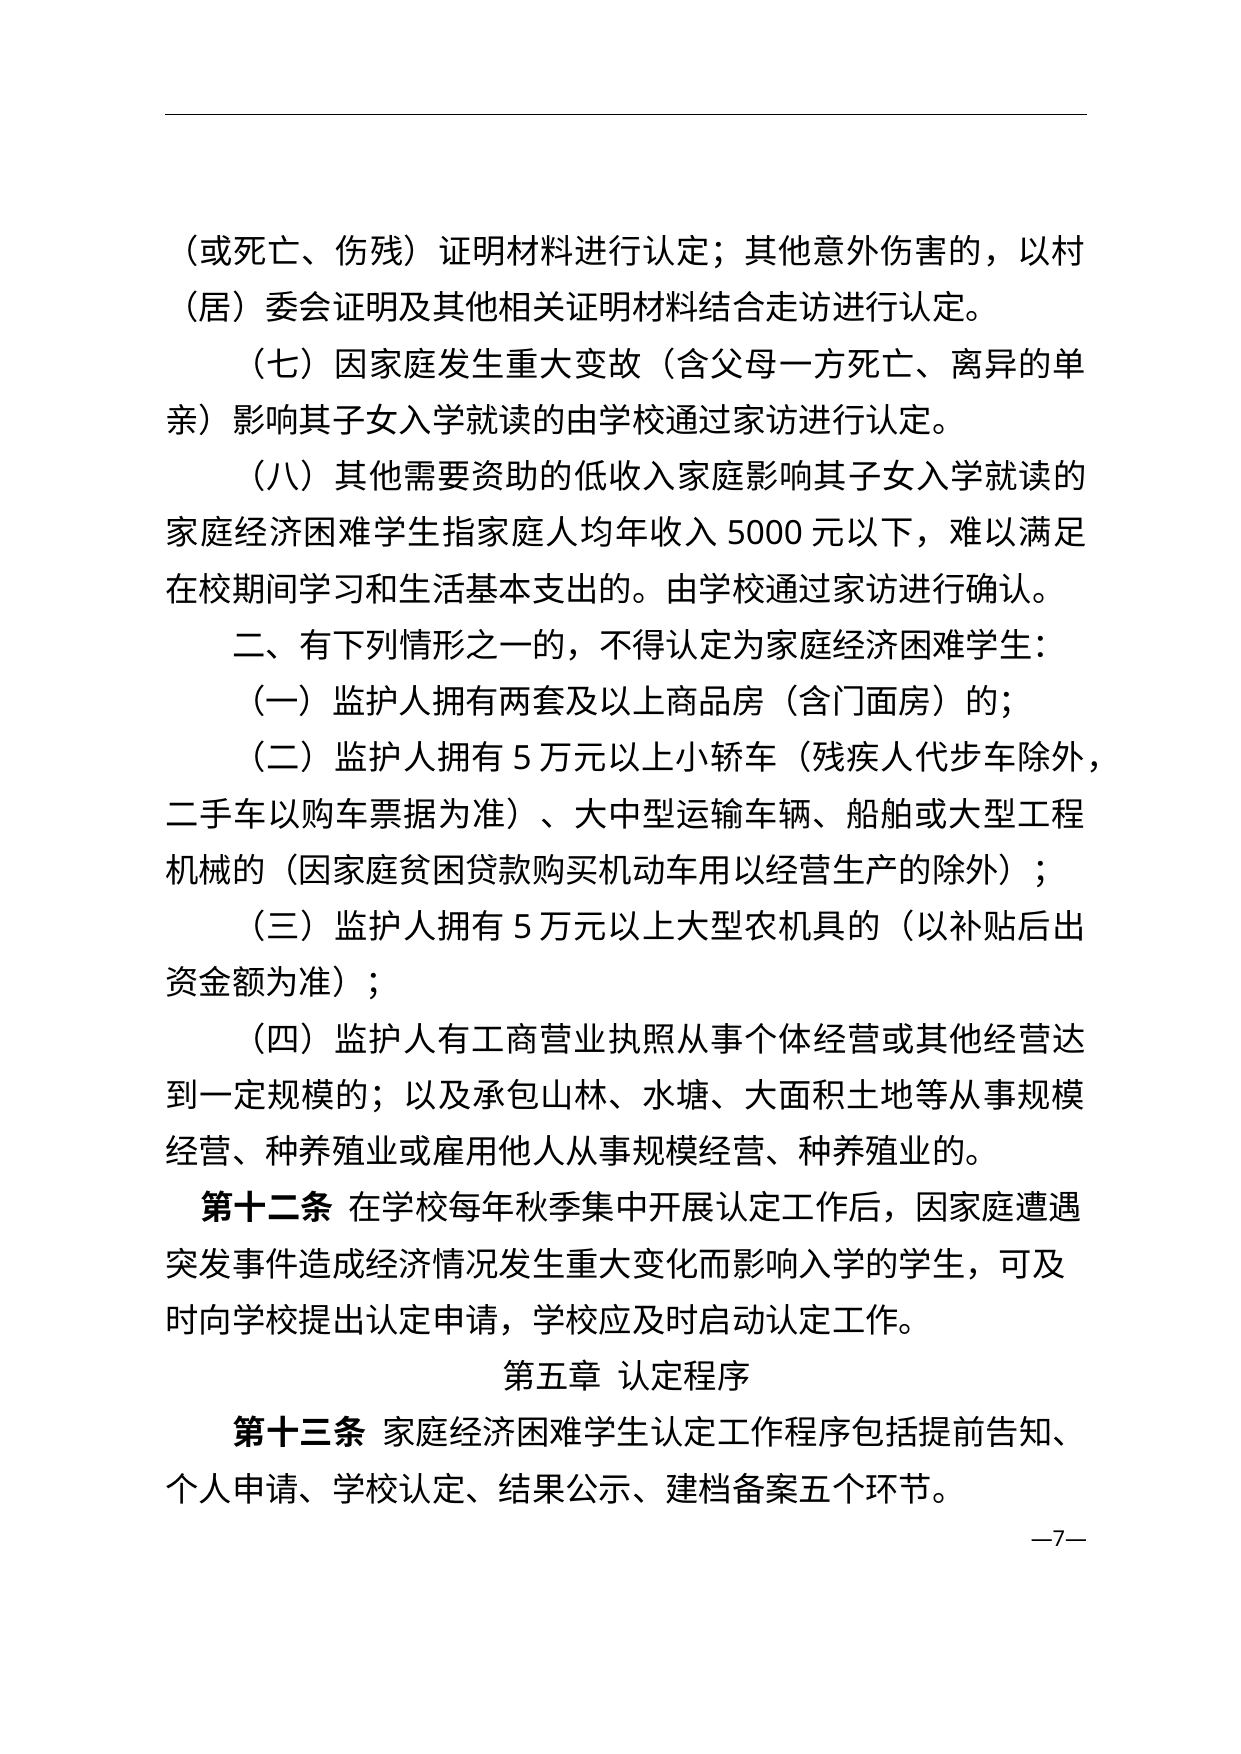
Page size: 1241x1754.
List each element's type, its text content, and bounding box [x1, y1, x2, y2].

text （八）其他需要资助的低收入家庭影响其子女入学就读的家庭经济困难学生指家庭人均年收入5000元以下，难以满足在校期间学习和生活基本支出的。由学校通过家访进行确认。 [165, 443, 1087, 612]
text 第十三条 家庭经济困难学生认定工作程序包括提前告知、个人申请、学校认定、结果公示、建档备案五个环节。 [165, 1400, 1087, 1512]
text 二、有下列情形之一的，不得认定为家庭经济困难学生： [165, 612, 1087, 668]
text （四）监护人有工商营业执照从事个体经营或其他经营达到一定规模的；以及承包山林、水塘、大面积土地等从事规模经营、种养殖业或雇用他人从事规模经营、种养殖业的。 [165, 1006, 1087, 1175]
text 第五章 认定程序 [165, 1343, 1087, 1400]
text 第十二条 在学校每年秋季集中开展认定工作后，因家庭遭遇突发事件造成经济情况发生重大变化而影响入学的学生，可及时向学校提出认定申请，学校应及时启动认定工作。 [165, 1175, 1087, 1343]
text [165, 218, 1087, 331]
text （二）监护人拥有5万元以上小轿车（残疾人代步车除外，二手车以购车票据为准）、大中型运输车辆、船舶或大型工程机械的（因家庭贫困贷款购买机动车用以经营生产的除外）； [165, 725, 1087, 893]
text （七）因家庭发生重大变故（含父母一方死亡、离异的单亲）影响其子女入学就读的由学校通过家访进行认定。 [165, 331, 1087, 443]
text （三）监护人拥有5万元以上大型农机具的（以补贴后出资金额为准）； [165, 893, 1087, 1006]
text （一）监护人拥有两套及以上商品房（含门面房）的； [165, 668, 1087, 725]
